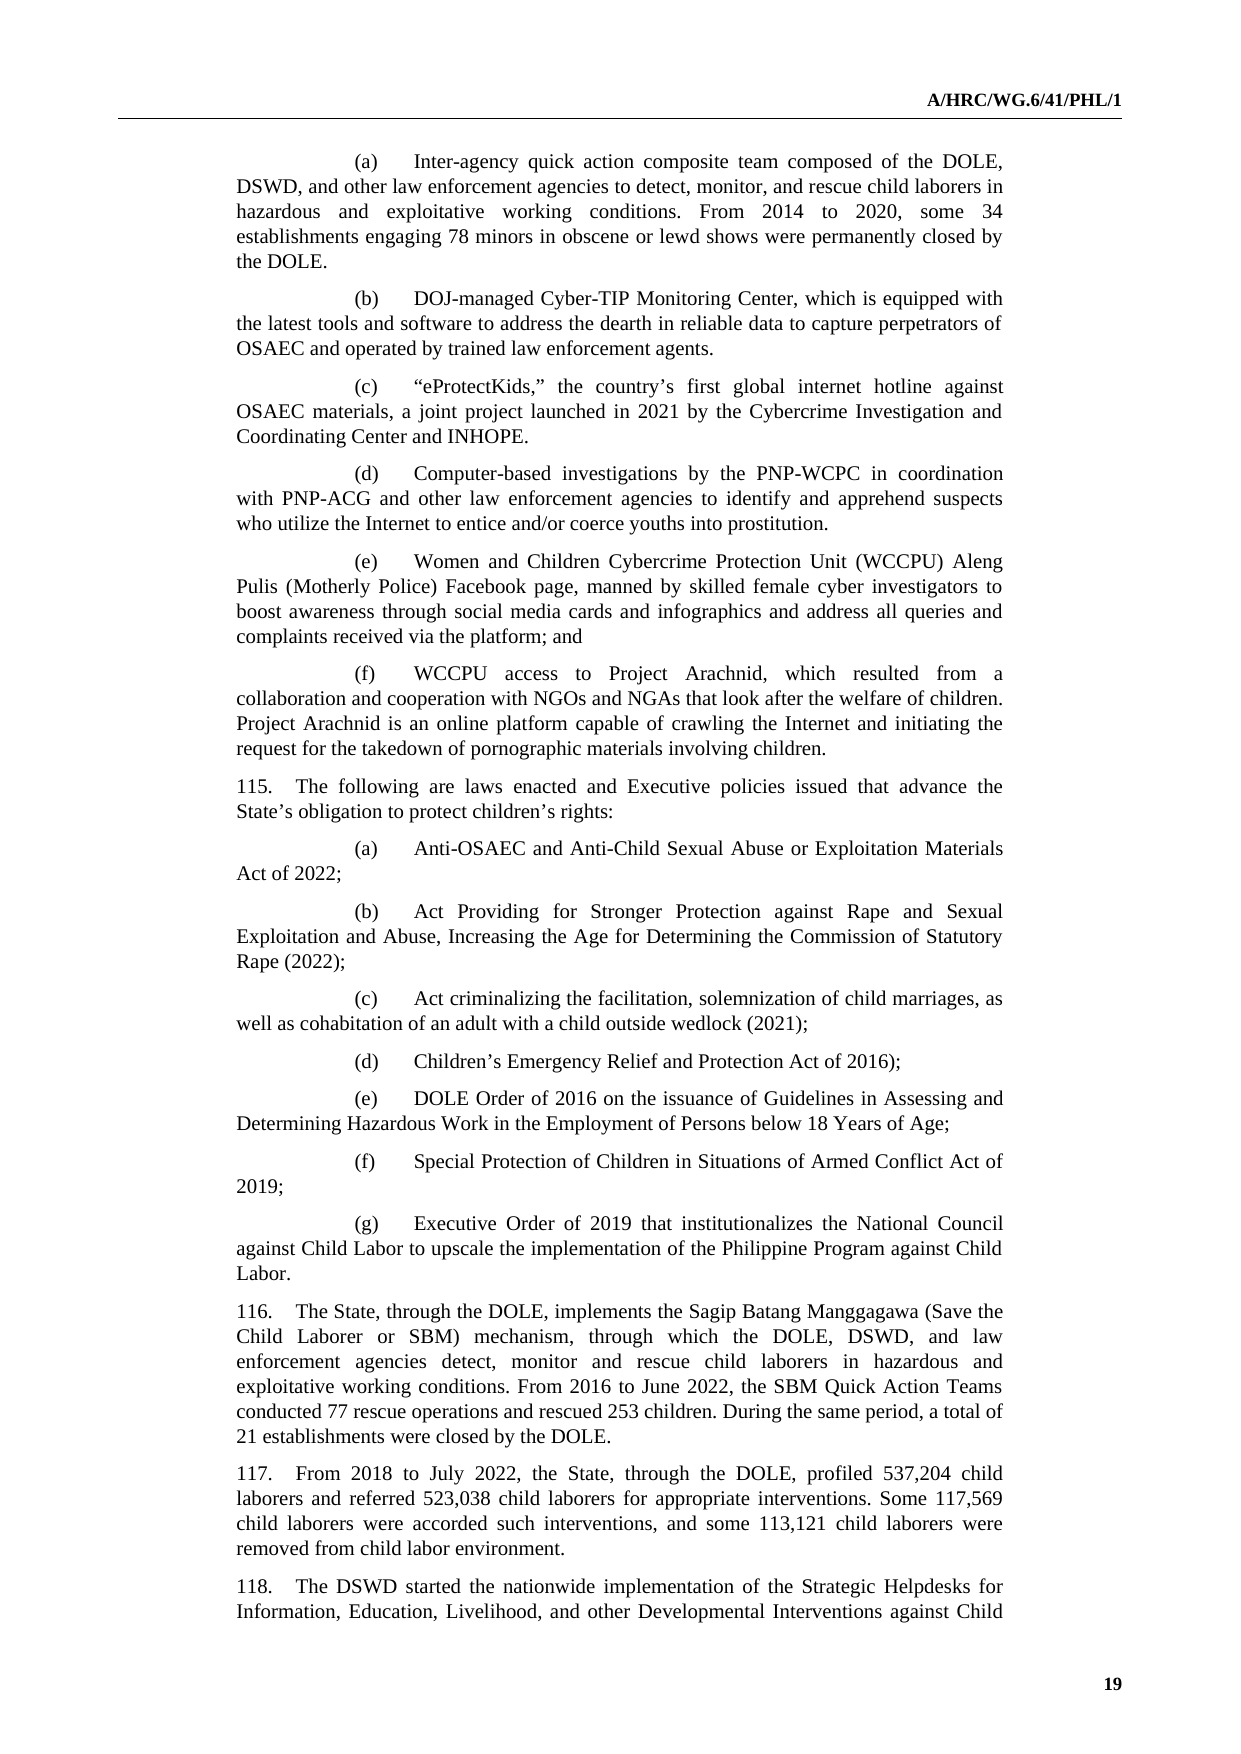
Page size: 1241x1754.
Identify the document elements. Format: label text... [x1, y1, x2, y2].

text (f) Special Protection of Children in Situations of Armed Conflict Act of 2019; [236, 1148, 1004, 1198]
text (b) Act Providing for Stronger Protection against Rape and Sexual Exploitation and Abuse, Increasing the Age for Determining the Commission of Statutory Rape (2022); [236, 898, 1004, 973]
text 115. The following are laws enacted and Executive policies issued that advance the State’s obligation to protect children’s rights: [236, 773, 1004, 823]
text (g) Executive Order of 2019 that institutionalizes the National Council against Child Labor to upscale the implementation of the Philippine Program against Child Labor. [236, 1210, 1004, 1285]
text (d) Children’s Emergency Relief and Protection Act of 2016); [236, 1048, 1004, 1073]
text (f) WCCPU access to Project Arachnid, which resulted from a collaboration and cooperation with NGOs and NGAs that look after the welfare of children. Project Arachnid is an online platform capable of crawling the Internet and initiating the request for the takedown of pornographic materials involving children. [236, 660, 1004, 760]
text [236, 1573, 1004, 1623]
text (a) Anti-OSAEC and Anti-Child Sexual Abuse or Exploitation Materials Act of 2022; [236, 835, 1004, 885]
text (c) “eProtectKids,” the country’s first global internet hotline against OSAEC materials, a joint project launched in 2021 by the Cybercrime Investigation and Coordinating Center and INHOPE. [236, 373, 1004, 448]
text 117. From 2018 to July 2022, the State, through the DOLE, profiled 537,204 child laborers and referred 523,038 child laborers for appropriate interventions. Some 117,569 child laborers were accorded such interventions, and some 113,121 child laborers were removed from child labor environment. [236, 1460, 1004, 1560]
text (a) Inter-agency quick action composite team composed of the DOLE, DSWD, and other law enforcement agencies to detect, monitor, and rescue child laborers in hazardous and exploitative working conditions. From 2014 to 2020, some 34 establishments engaging 78 minors in obscene or lewd shows were permanently closed by the DOLE. [236, 148, 1004, 273]
text (e) Women and Children Cybercrime Protection Unit (WCCPU) Aleng Pulis (Motherly Police) Facebook page, manned by skilled female cyber investigators to boost awareness through social media cards and infographics and address all queries and complaints received via the platform; and [236, 548, 1004, 648]
text 116. The State, through the DOLE, implements the Sagip Batang Manggagawa (Save the Child Laborer or SBM) mechanism, through which the DOLE, DSWD, and law enforcement agencies detect, monitor and rescue child laborers in hazardous and exploitative working conditions. From 2016 to June 2022, the SBM Quick Action Teams conducted 77 rescue operations and rescued 253 children. During the same period, a total of 21 establishments were closed by the DOLE. [236, 1298, 1004, 1448]
text (d) Computer-based investigations by the PNP-WCPC in coordination with PNP-ACG and other law enforcement agencies to identify and apprehend suspects who utilize the Internet to entice and/or coerce youths into prostitution. [236, 460, 1004, 535]
text (c) Act criminalizing the facilitation, solemnization of child marriages, as well as cohabitation of an adult with a child outside wedlock (2021); [236, 985, 1004, 1035]
text (b) DOJ-managed Cyber-TIP Monitoring Center, which is equipped with the latest tools and software to address the dearth in reliable data to capture perpetrators of OSAEC and operated by trained law enforcement agents. [236, 285, 1004, 360]
text (e) DOLE Order of 2016 on the issuance of Guidelines in Assessing and Determining Hazardous Work in the Employment of Persons below 18 Years of Age; [236, 1085, 1004, 1135]
